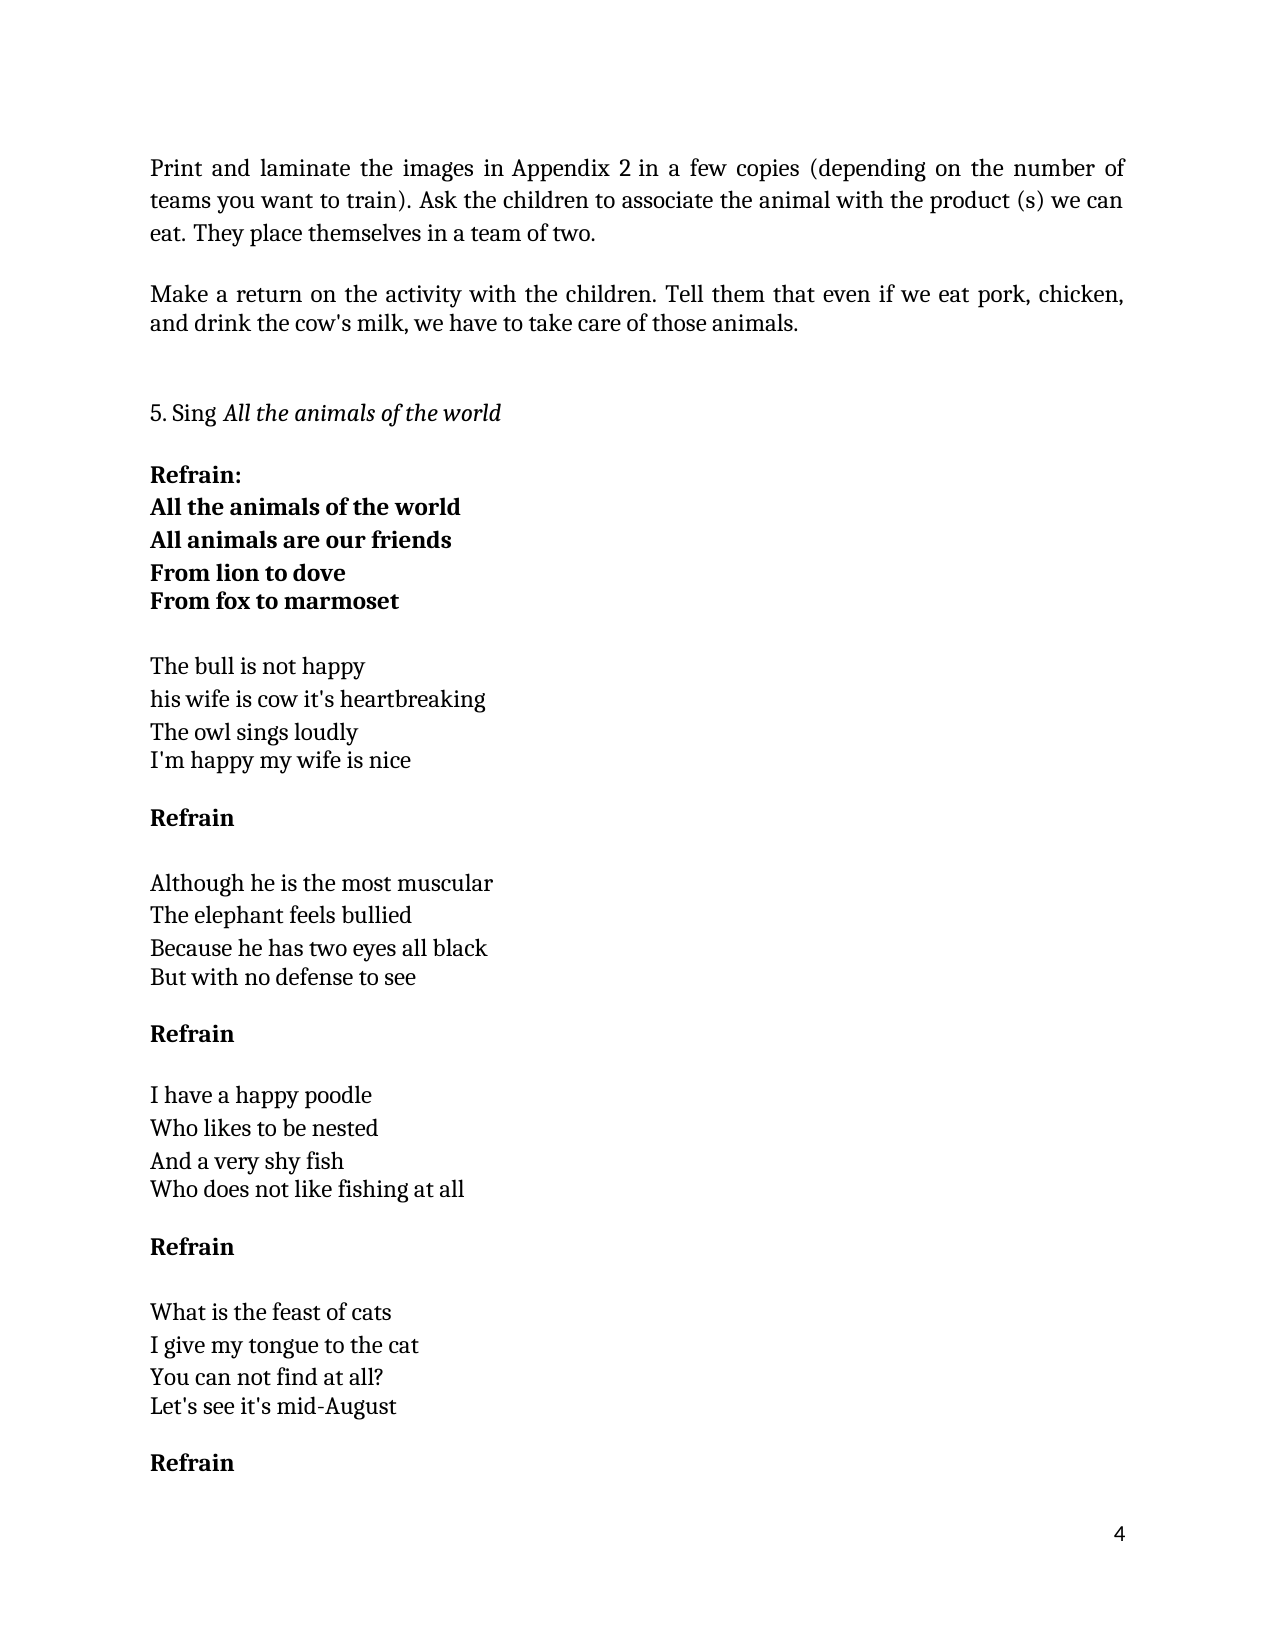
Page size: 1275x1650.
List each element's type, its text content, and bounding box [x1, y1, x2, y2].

text Refrain [150, 1449, 1125, 1478]
text Refrain [150, 1020, 1125, 1049]
text Print and laminate the images in Appendix 2 in a few copies (depending on the number of teams you want to train). Ask the children to associate the animal with the product (s) we can eat. They place themselves in a team of two. [150, 150, 1125, 248]
text Refrain [150, 804, 1125, 832]
text The bull is not happy his wife is cow it's heartbreaking The owl sings loudly I'm happy my wife is nice [150, 616, 1125, 775]
text Make a return on the activity with the children. Tell them that even if we eat pork, chicken, and drink the cow's milk, we have to take care of those animals. [150, 277, 1125, 338]
text I have a happy poodle Who likes to be nested And a very shy fish Who does not like fishing at all [150, 1078, 1125, 1204]
text Refrain [150, 1233, 1125, 1262]
text Refrain: All the animals of the world All animals are our friends From lion to dove From fox to marmoset [150, 457, 1125, 616]
text Although he is the most muscular The elephant feels bullied Because he has two eyes all black But with no defense to see [150, 832, 1125, 991]
text 5. Sing All the animals of the world [150, 395, 1125, 428]
text What is the feast of cats I give my tongue to the cat You can not find at all? Let's see it's mid-August [150, 1262, 1125, 1421]
